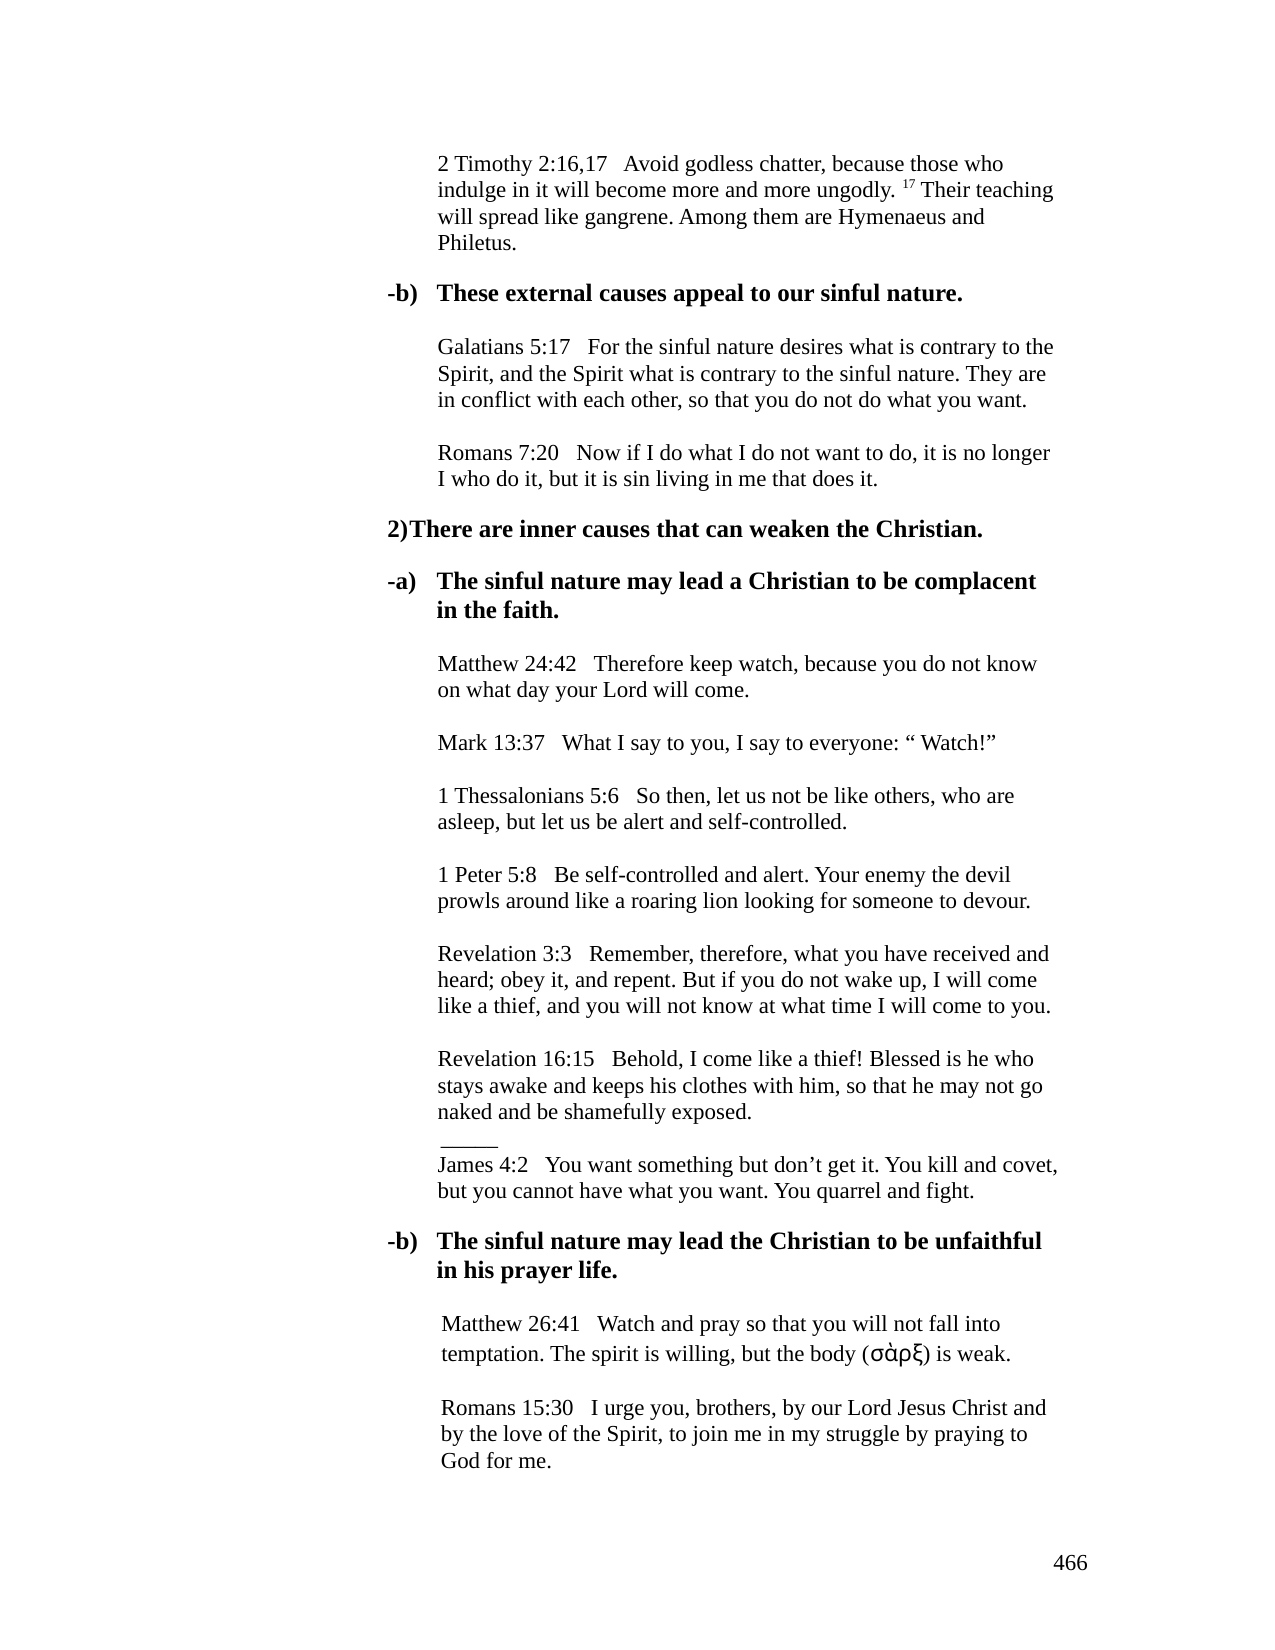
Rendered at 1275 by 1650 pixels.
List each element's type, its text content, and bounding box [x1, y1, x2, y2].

text Mark 13:37 What I say to you, I say to everyone: “ Watch!” [437, 729, 1062, 755]
text Romans 15:30 I urge you, brothers, by our Lord Jesus Christ and by the love of the Spirit, to join me in my struggle by praying to God for me. [441, 1394, 1062, 1473]
subtitle -b) The sinful nature may lead the Christian to be unfaithful in his prayer life. [387, 1226, 1062, 1284]
text Revelation 16:15 Behold, I come like a thief! Blessed is he who stays awake and keeps his clothes with him, so that he may not go naked and be shamefully exposed. [437, 1045, 1062, 1124]
text 1 Peter 5:8 Be self-controlled and alert. Your enemy the devil prowls around like a roaring lion looking for someone to devour. [437, 861, 1062, 913]
text Matthew 24:42 Therefore keep watch, because you do not know on what day your Lord will come. [437, 650, 1062, 703]
text 1 Thessalonians 5:6 So then, let us not be like others, who are asleep, but let us be alert and self-controlled. [437, 782, 1062, 834]
text James 4:2 You want something but don’t get it. You kill and covet, but you cannot have what you want. You quarrel and fight. [437, 1151, 1062, 1203]
subtitle 2) There are inner causes that can weaken the Christian. [337, 514, 1062, 543]
text Matthew 26:41 Watch and pray so that you will not fall into temptation. The spirit is willing, but the body (σὰρξ) is weak. [441, 1310, 1062, 1368]
text Romans 7:20 Now if I do what I do not want to do, it is no longer I who do it, but it is sin living in me that does it. [437, 439, 1062, 492]
subtitle -b) These external causes appeal to our sinful nature. [387, 278, 1062, 307]
text 2 Timothy 2:16,17 Avoid godless chatter, because those who indulge in it will become more and more ungodly. 17 Their teaching will spread like gangrene. Among them are Hymenaeus and Philetus. [437, 150, 1062, 255]
text Galatians 5:17 For the sinful nature desires what is contrary to the Spirit, and the Spirit what is contrary to the sinful nature. They are in conflict with each other, so that you do not do what you want. [437, 333, 1062, 412]
subtitle -a) The sinful nature may lead a Christian to be complacent in the faith. [387, 566, 1062, 624]
text Revelation 3:3 Remember, therefore, what you have received and heard; obey it, and repent. But if you do not wake up, I will come like a thief, and you will not know at what time I will come to you. [437, 940, 1062, 1019]
text _____ [441, 1124, 1062, 1151]
